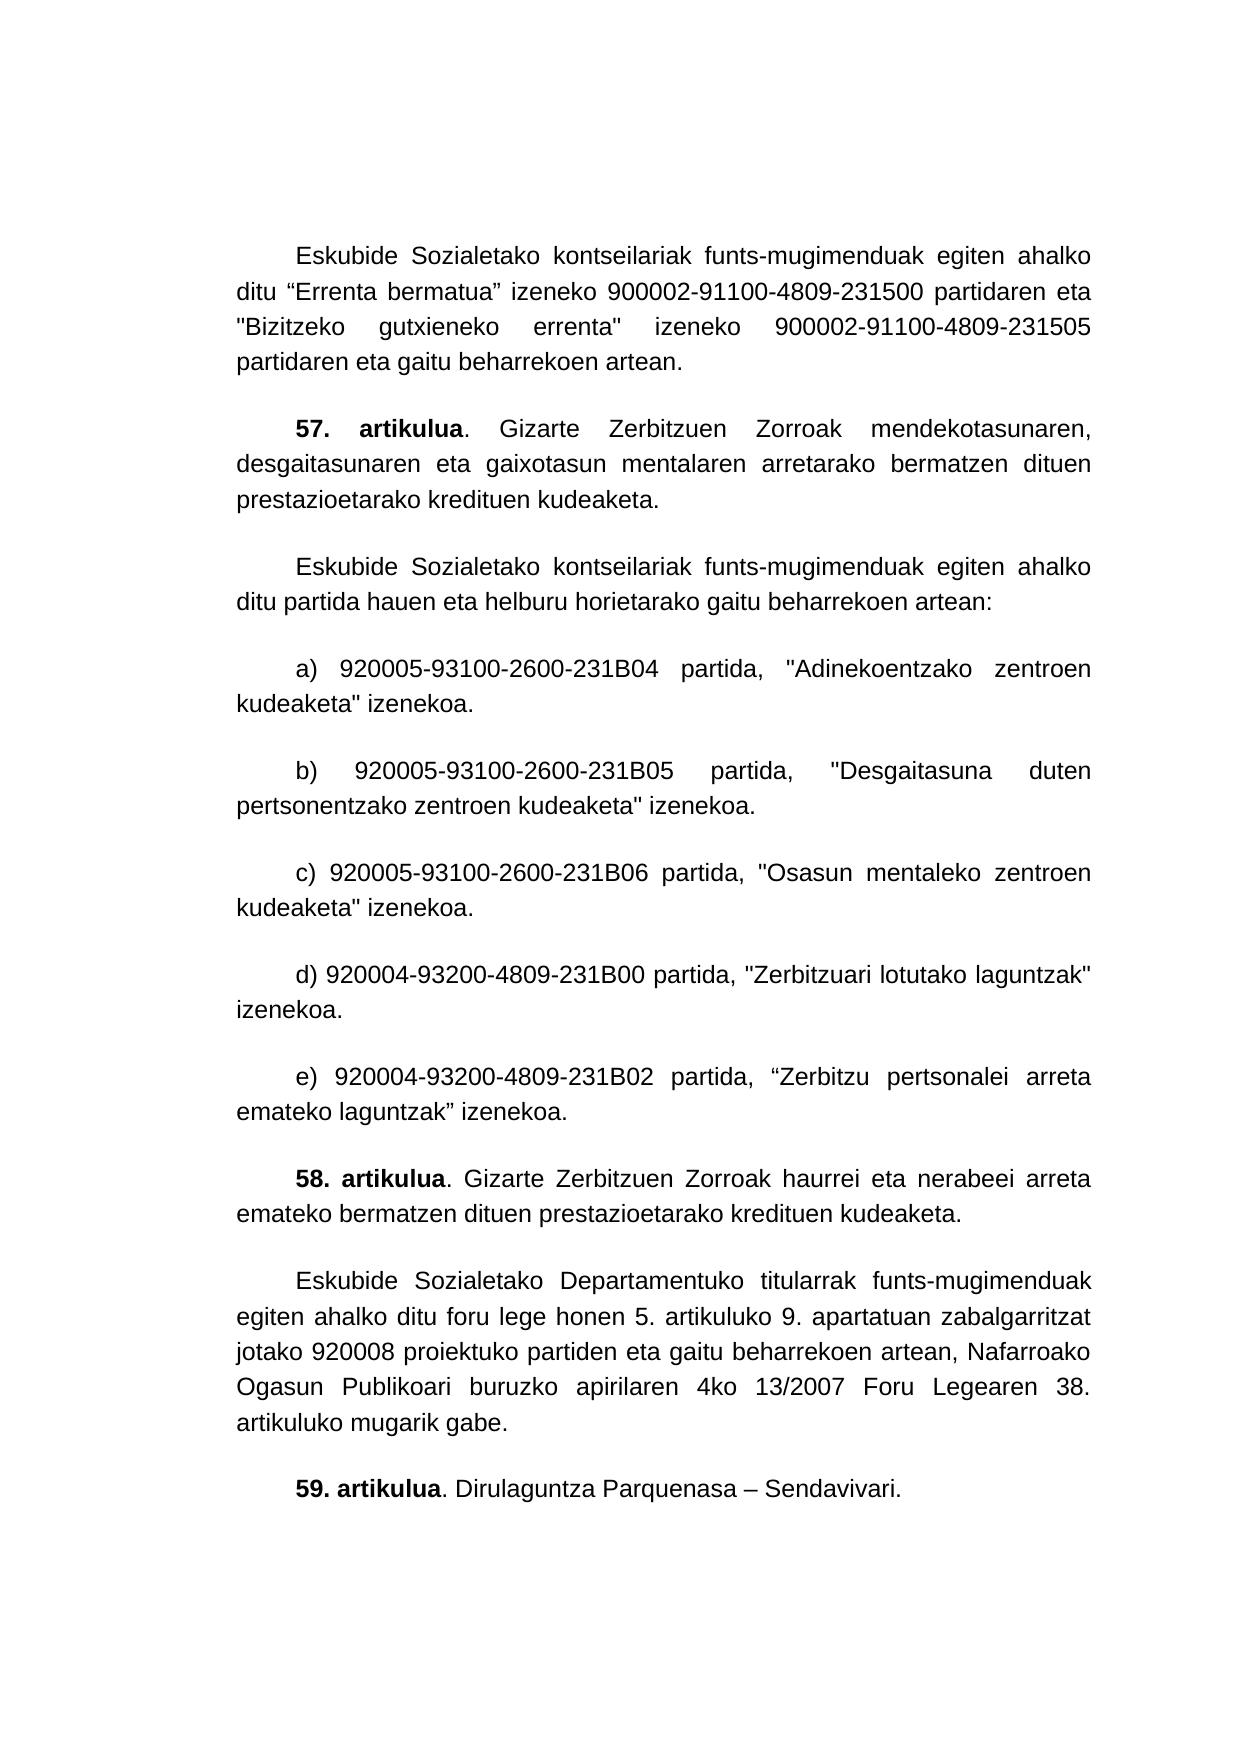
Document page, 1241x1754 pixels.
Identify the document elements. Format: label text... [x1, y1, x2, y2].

text d) 920004-93200-4809-231B00 partida, "Zerbitzuari lotutako laguntzak" izenekoa. [236, 955, 1092, 1026]
text Eskubide Sozialetako kontseilariak funts-mugimenduak egiten ahalko ditu partida hauen eta helburu horietarako gaitu beharrekoen artean: [236, 547, 1092, 617]
text 57. artikulua. Gizarte Zerbitzuen Zorroak mendekotasunaren, desgaitasunaren eta gaixotasun mentalaren arretarako bermatzen dituen prestazioetarako kredituen kudeaketa. [236, 409, 1092, 515]
text 59. artikulua. Dirulaguntza Parquenasa – Sendavivari. [236, 1469, 1092, 1505]
text Eskubide Sozialetako kontseilariak funts-mugimenduak egiten ahalko ditu “Errenta bermatua” izeneko 900002-91100-4809-231500 partidaren eta "Bizitzeko gutxieneko errenta" izeneko 900002-91100-4809-231505 partidaren eta gaitu beharrekoen artean. [236, 236, 1092, 378]
text 58. artikulua. Gizarte Zerbitzuen Zorroak haurrei eta nerabeei arreta emateko bermatzen dituen prestazioetarako kredituen kudeaketa. [236, 1159, 1092, 1230]
text a) 920005-93100-2600-231B04 partida, "Adinekoentzako zentroen kudeaketa" izenekoa. [236, 649, 1092, 719]
text e) 920004-93200-4809-231B02 partida, “Zerbitzu pertsonalei arreta emateko laguntzak” izenekoa. [236, 1057, 1092, 1128]
text b) 920005-93100-2600-231B05 partida, "Desgaitasuna duten pertsonentzako zentroen kudeaketa" izenekoa. [236, 751, 1092, 822]
text Eskubide Sozialetako Departamentuko titularrak funts-mugimenduak egiten ahalko ditu foru lege honen 5. artikuluko 9. apartatuan zabalgarritzat jotako 920008 proiektuko partiden eta gaitu beharrekoen artean, Nafarroako Ogasun Publikoari buruzko apirilaren 4ko 13/2007 Foru Legearen 38. artikuluko mugarik gabe. [236, 1261, 1092, 1438]
text c) 920005-93100-2600-231B06 partida, "Osasun mentaleko zentroen kudeaketa" izenekoa. [236, 853, 1092, 924]
